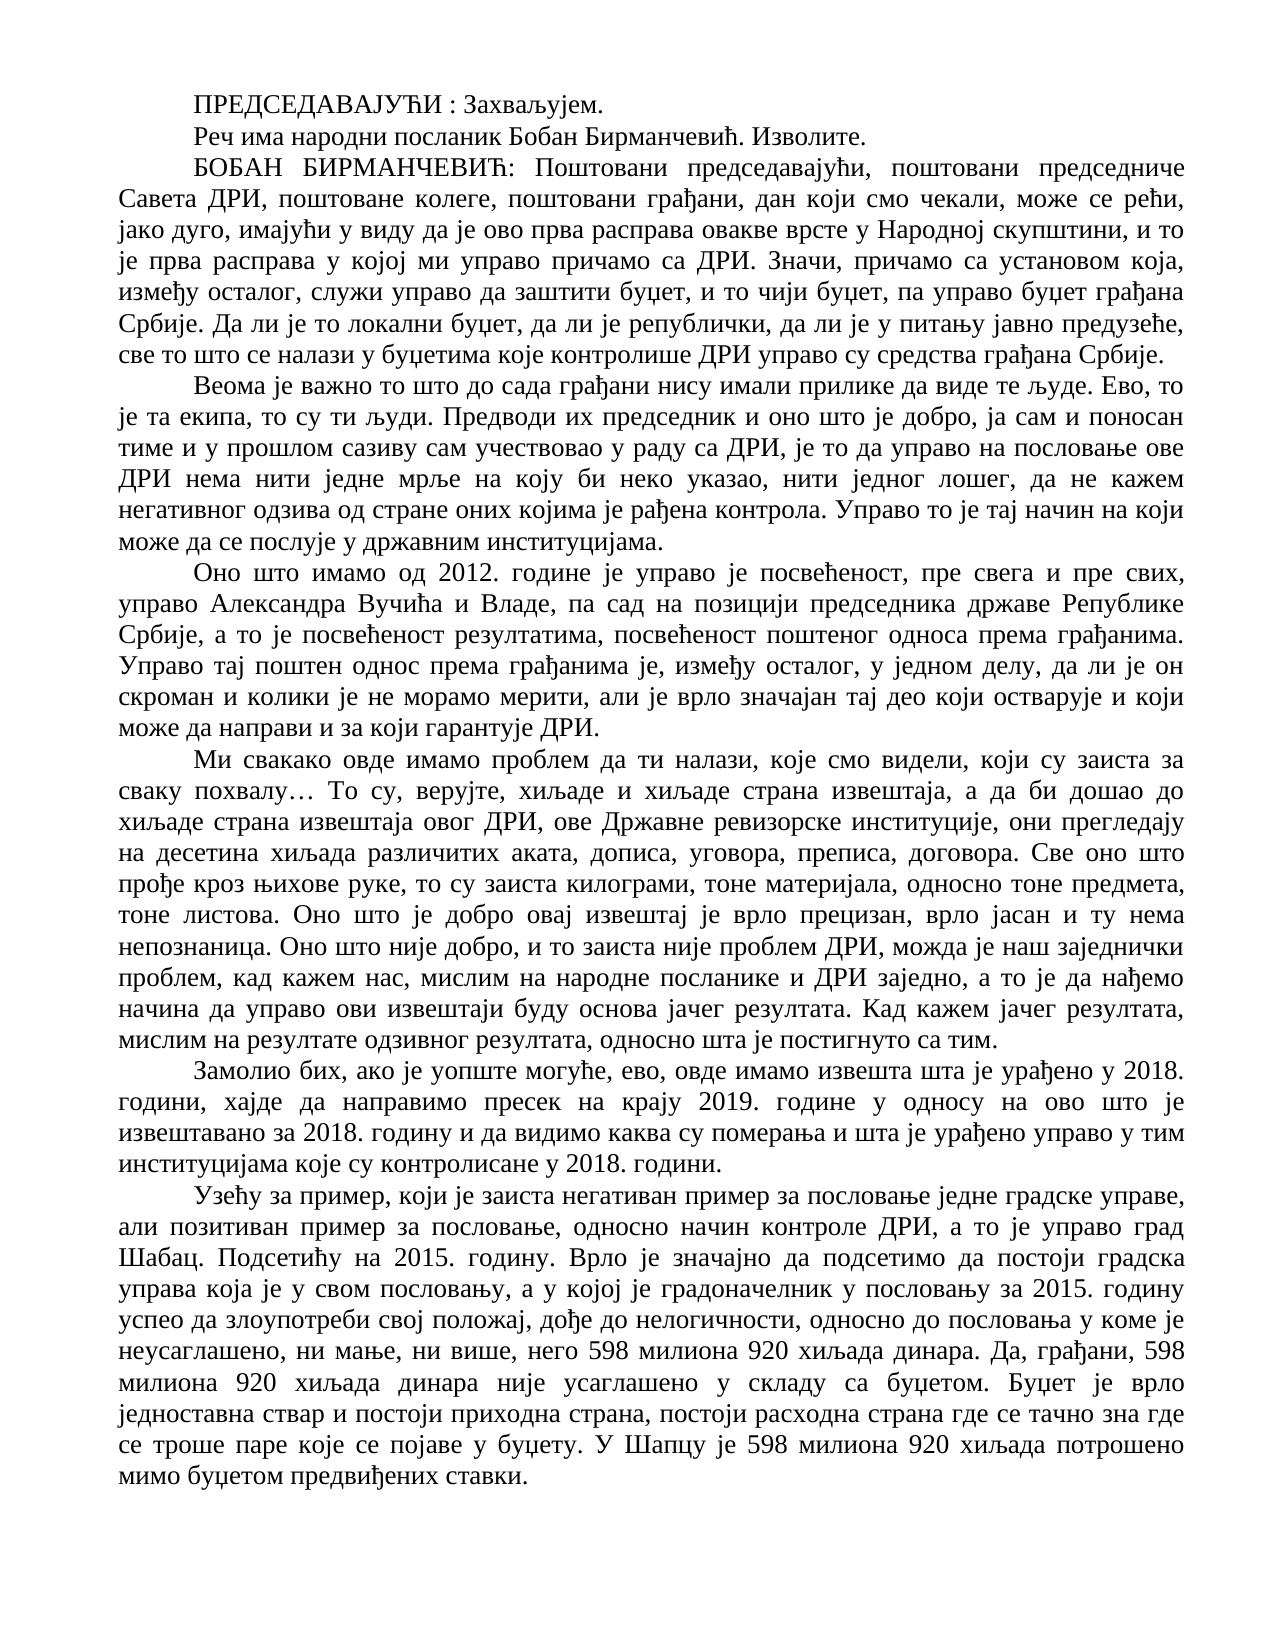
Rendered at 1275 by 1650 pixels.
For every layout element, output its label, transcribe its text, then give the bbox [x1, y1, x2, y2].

text Ми свакако овде имамо проблем да ти налази, које смо видели, који су заиста за сваку похвалу… То су, верујте, хиљаде и хиљаде страна извештаја, а да би дошао до хиљаде страна извештаја овог ДРИ, ове Државне ревизорске институције, они прегледају на десетина хиљада различитих аката, дописа, уговора, преписа, договора. Све оно што прође кроз њихове руке, то су заиста килограми, тоне материјала, односно тоне предмета, тоне листова. Оно што је добро овај извештај је врло прецизан, врло јасан и ту нема непознаница. Оно што није добро, и то заиста није проблем ДРИ, можда је наш заједнички проблем, кад кажем нас, мислим на народне посланике и ДРИ заједно, а то је да нађемо начина да управо ови извештаји буду основа јачег резултата. Кад кажем јачег резултата, мислим на резултате одзивног резултата, односно шта је постигнуто са тим. [118, 743, 1186, 1054]
text Оно што имамо од 2012. године је управо је посвећеност, пре свега и пре свих, управо Александра Вучића и Владе, па сад на позицији председника државе Републике Србије, а то је посвећеност резултатима, посвећеност поштеног односа према грађанима. Управо тај поштен однос према грађанима је, између осталог, у једном делу, да ли је он скроман и колики је не морамо мерити, али је врло значајан тај део који остварује и који може да направи и за који гарантује ДРИ. [118, 556, 1186, 743]
text Веома је важно то што до сада грађани нису имали прилике да виде те људе. Ево, то је та екипа, то су ти људи. Предводи их председник и оно што је добро, ја сам и поносан тиме и у прошлом сазиву сам учествовао у раду са ДРИ, је то да управо на пословање ове ДРИ нема нити једне мрље на коју би неко указао, нити једног лошег, да не кажем негативног одзива од стране оних којима је рађена контрола. Управо то је тај начин на који може да се послује у државним институцијама. [118, 369, 1186, 556]
text Реч има народни посланик Бобан Бирманчевић. Изволите. [118, 120, 1186, 151]
text Замолио бих, ако је уопште могуће, ево, овде имамо извешта шта је урађено у 2018. години, хајде да направимо пресек на крају 2019. године у односу на ово што је извештавано за 2018. годину и да видимо каква су померања и шта је урађено управо у тим институцијама које су контролисане у 2018. години. [118, 1054, 1186, 1179]
text БОБАН БИРМАНЧЕВИЋ: Поштовани председавајући, поштовани председниче Савета ДРИ, поштоване колеге, поштовани грађани, дан који смо чекали, може се рећи, јако дуго, имајући у виду да је ово прва расправа овакве врсте у Народној скупштини, и то је прва расправа у којој ми управо причамо са ДРИ. Значи, причамо са установом која, између осталог, служи управо да заштити буџет, и то чији буџет, па управо буџет грађана Србије. Да ли је то локални буџет, да ли је републички, да ли је у питању јавно предузеће, све то што се налази у буџетима које контролише ДРИ управо су средства грађана Србије. [118, 151, 1186, 369]
text ПРЕДСЕДАВАЈУЋИ : Захваљујем. [118, 89, 1186, 120]
text Узећу за пример, који је заиста негативан пример за пословање једне градске управе, али позитиван пример за пословање, односно начин контроле ДРИ, а то је управо град Шабац. Подсетићу на 2015. годину. Врло је значајно да подсетимо да постоји градска управа која је у свом пословању, а у којој је градоначелник у пословању за 2015. годину успео да злоупотреби свој положај, дође до нелогичности, односно до пословања у коме је неусаглашено, ни мање, ни више, него 598 милиона 920 хиљада динара. Да, грађани, 598 милиона 920 хиљада динара није усаглашено у складу са буџетом. Буџет је врло једноставна ствар и постоји приходна страна, постоји расходна страна где се тачно зна где се троше паре које се појаве у буџету. У Шапцу је 598 милиона 920 хиљада потрошено мимо буџетом предвиђених ставки. [118, 1179, 1186, 1490]
